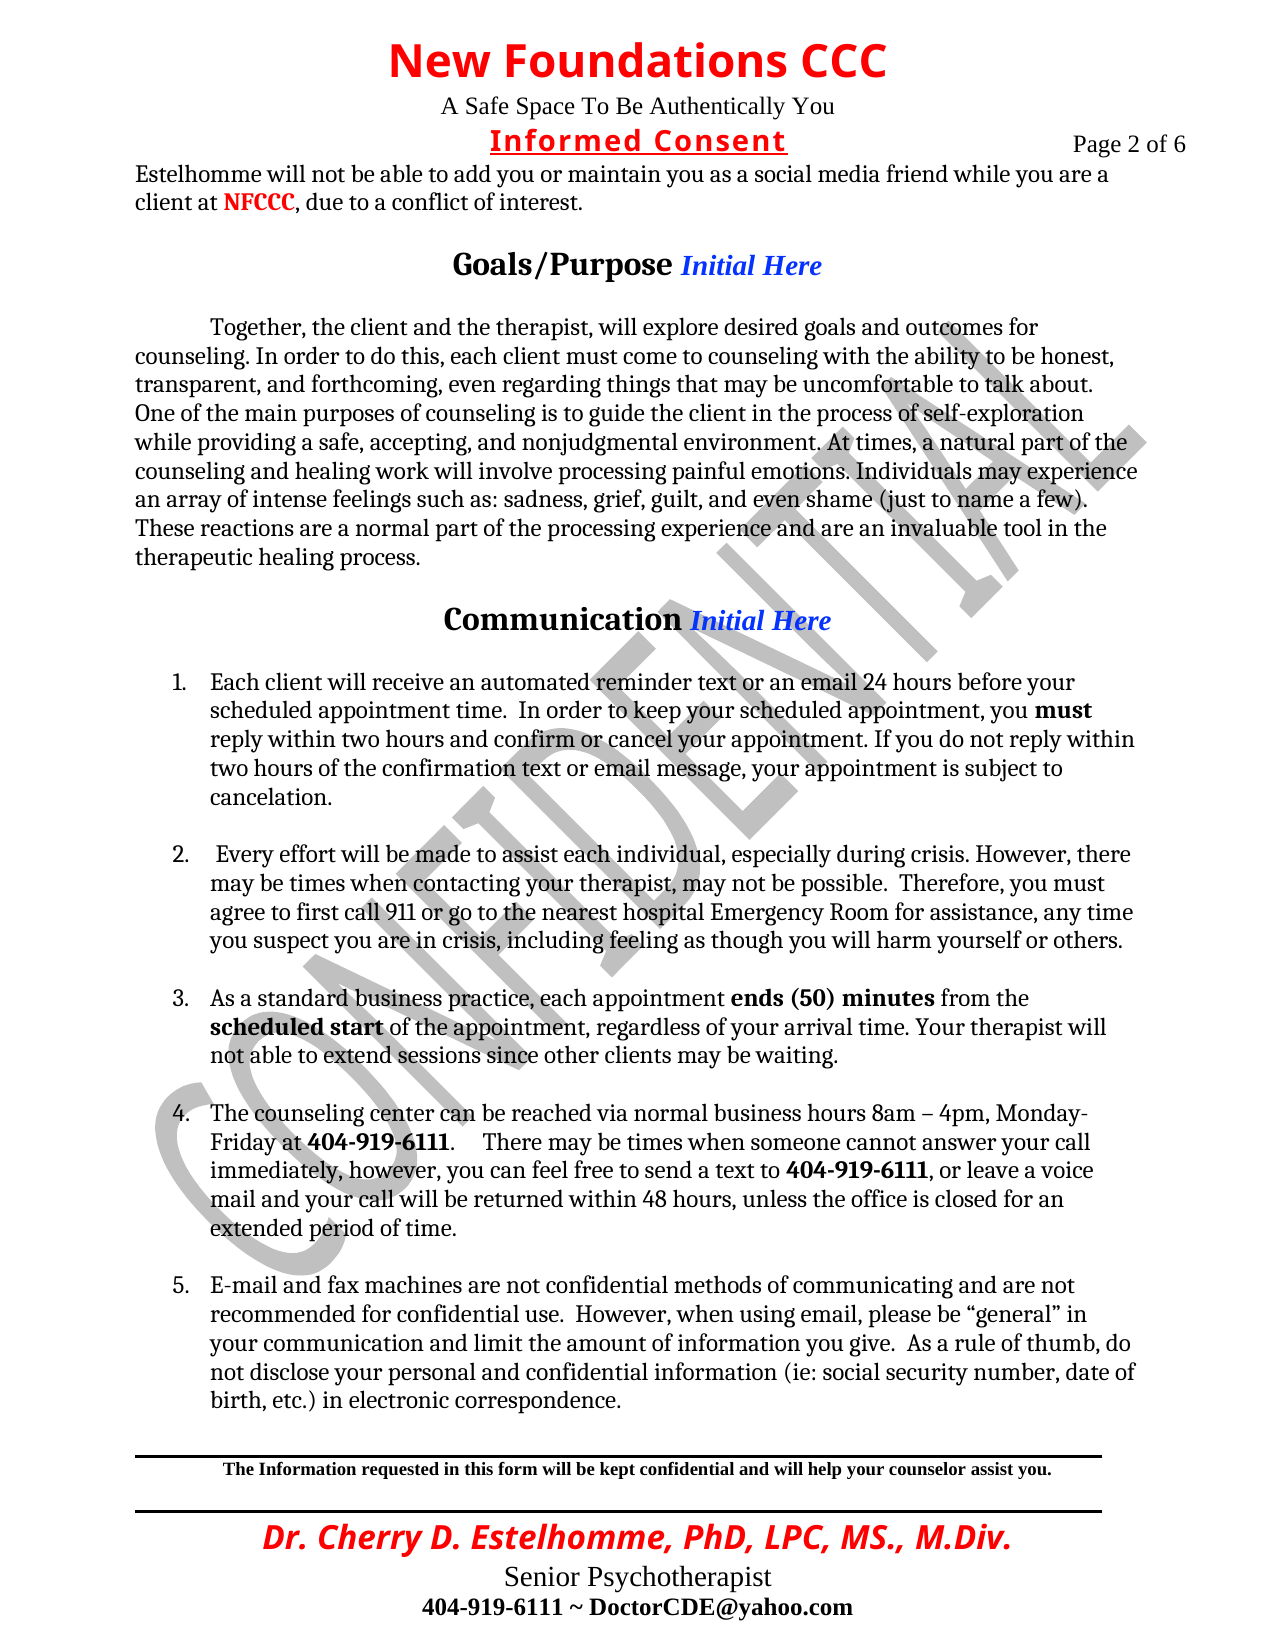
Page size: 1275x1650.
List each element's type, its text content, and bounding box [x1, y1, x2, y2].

list Each client will receive an automated reminder text or an email 24 hours before your scheduled appointment time. In order to keep your scheduled appointment, you must reply within two hours and confirm or cancel your appointment. If you do not reply within two hours of the confirmation text or email message, your appointment is subject to cancelation. [172, 667, 1140, 811]
text Goals/Purpose Initial Here [135, 246, 1140, 284]
list The counseling center can be reached via normal business hours 8am – 4pm, Monday-Friday at 404-919-6111. There may be times when someone cannot answer your call immediately, however, you can feel free to send a text to 404-919-6111, or leave a voice mail and your call will be returned within 48 hours, unless the office is closed for an extended period of time. [172, 1099, 1140, 1242]
text Communication Initial Here [135, 600, 1140, 639]
list As a standard business practice, each appointment ends (50) minutes from the scheduled start of the appointment, regardless of your arrival time. Your therapist will not able to extend sessions since other clients may be waiting. [172, 984, 1140, 1070]
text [135, 159, 1140, 217]
text Together, the client and the therapist, will explore desired goals and outcomes for counseling. In order to do this, each client must come to counseling with the ability to be honest, transparent, and forthcoming, even regarding things that may be uncomfortable to talk about. One of the main purposes of counseling is to guide the client in the process of self-exploration while providing a safe, accepting, and nonjudgmental environment. At times, a natural part of the counseling and healing work will involve processing painful emotions. Individuals may experience an array of intense feelings such as: sadness, grief, guilt, and even shame (just to name a few). These reactions are a normal part of the processing experience and are an invaluable tool in the therapeutic healing process. [135, 313, 1140, 572]
list Every effort will be made to assist each individual, especially during crisis. However, there may be times when contacting your therapist, may not be possible. Therefore, you must agree to first call 911 or go to the nearest hospital Emergency Room for assistance, any time you suspect you are in crisis, including feeling as though you will harm yourself or others. [172, 840, 1140, 955]
list E-mail and fax machines are not confidential methods of communicating and are not recommended for confidential use. However, when using email, please be “general” in your communication and limit the amount of information you give. As a rule of thumb, do not disclose your personal and confidential information (ie: social security number, date of birth, etc.) in electronic correspondence. [172, 1271, 1140, 1415]
